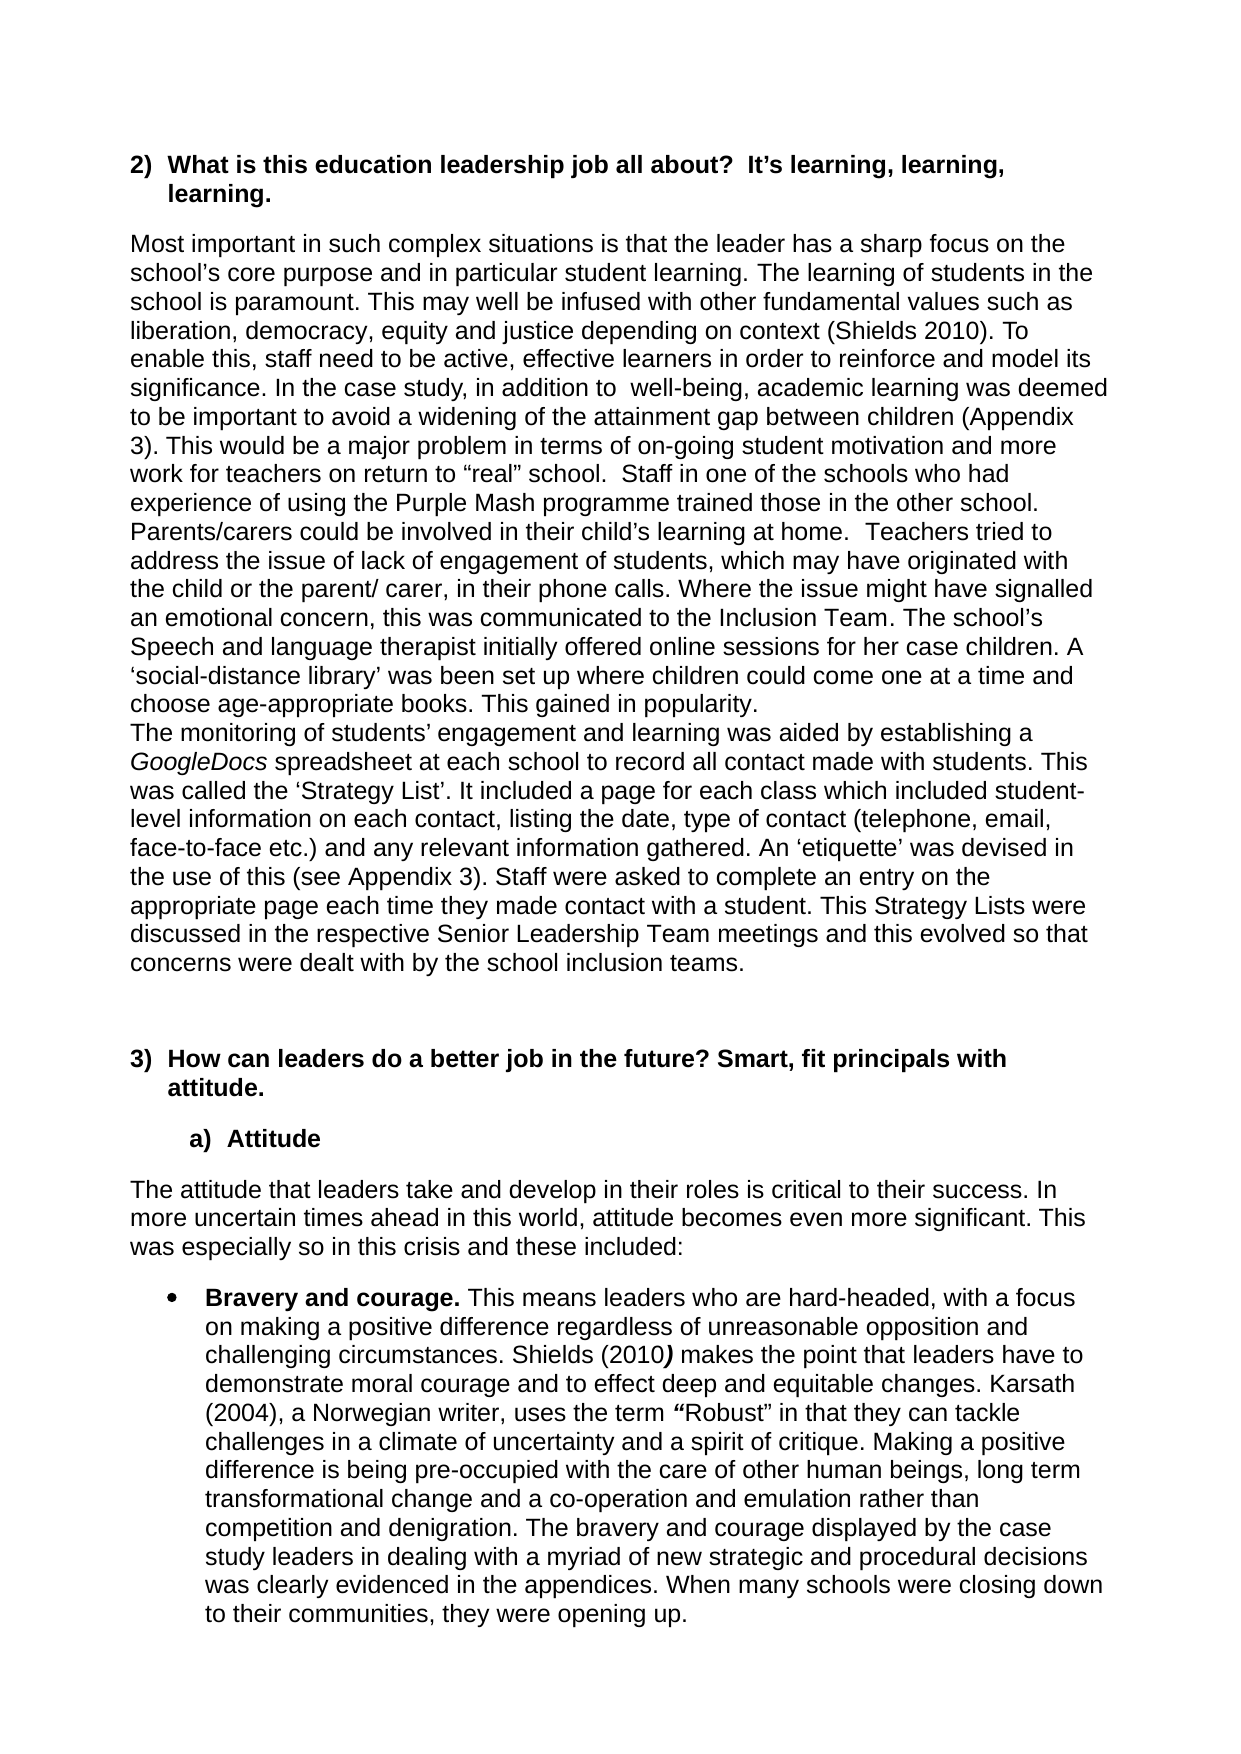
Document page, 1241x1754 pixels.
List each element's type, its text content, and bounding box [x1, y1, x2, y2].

text The monitoring of students’ engagement and learning was aided by establishing a GoogleDocs spreadsheet at each school to record all contact made with students. This was called the ‘Strategy List’. It included a page for each class which included student-level information on each contact, listing the date, type of contact (telephone, email, face-to-face etc.) and any relevant information gathered. An ‘etiquette’ was devised in the use of this (see Appendix 3). Staff were asked to complete an entry on the appropriate page each time they made contact with a student. This Strategy Lists were discussed in the respective Senior Leadership Team meetings and this evolved so that concerns were dealt with by the school inclusion teams. [130, 718, 1110, 977]
list Attitude [189, 1124, 1110, 1153]
list What is this education leadership job all about? It’s learning, learning, learning. [130, 150, 1110, 207]
list How can leaders do a better job in the future? Smart, fit principals with attitude. [130, 1044, 1110, 1102]
text Most important in such complex situations is that the leader has a sharp focus on the school’s core purpose and in particular student learning. The learning of students in the school is paramount. This may well be infused with other fundamental values such as liberation, democracy, equity and justice depending on context (Shields 2010). To enable this, staff need to be active, effective learners in order to reinforce and model its significance. In the case study, in addition to well-being, academic learning was deemed to be important to avoid a widening of the attainment gap between children (Appendix 3). This would be a major problem in terms of on-going student motivation and more work for teachers on return to “real” school. Staff in one of the schools who had experience of using the Purple Mash programme trained those in the other school. Parents/carers could be involved in their child’s learning at home. Teachers tried to address the issue of lack of engagement of students, which may have originated with the child or the parent/ carer, in their phone calls. Where the issue might have signalled an emotional concern, this was communicated to the Inclusion Team. The school’s Speech and language therapist initially offered online sessions for her case children. A ‘social-distance library’ was been set up where children could come one at a time and choose age-appropriate books. This gained in popularity. [130, 229, 1110, 718]
list Bravery and courage. This means leaders who are hard-headed, with a focus on making a positive difference regardless of unreasonable opposition and challenging circumstances. Shields (2010) makes the point that leaders have to demonstrate moral courage and to effect deep and equitable changes. Karsath (2004), a Norwegian writer, uses the term “Robust” in that they can tackle challenges in a climate of uncertainty and a spirit of critique. Making a positive difference is being pre-occupied with the care of other human beings, long term transformational change and a co-operation and emulation rather than competition and denigration. The bravery and courage displayed by the case study leaders in dealing with a myriad of new strategic and procedural decisions was clearly evidenced in the appendices. When many schools were closing down to their communities, they were opening up. [167, 1283, 1110, 1628]
text The attitude that leaders take and develop in their roles is critical to their success. In more uncertain times ahead in this world, attitude becomes even more significant. This was especially so in this crisis and these included: [130, 1174, 1110, 1261]
